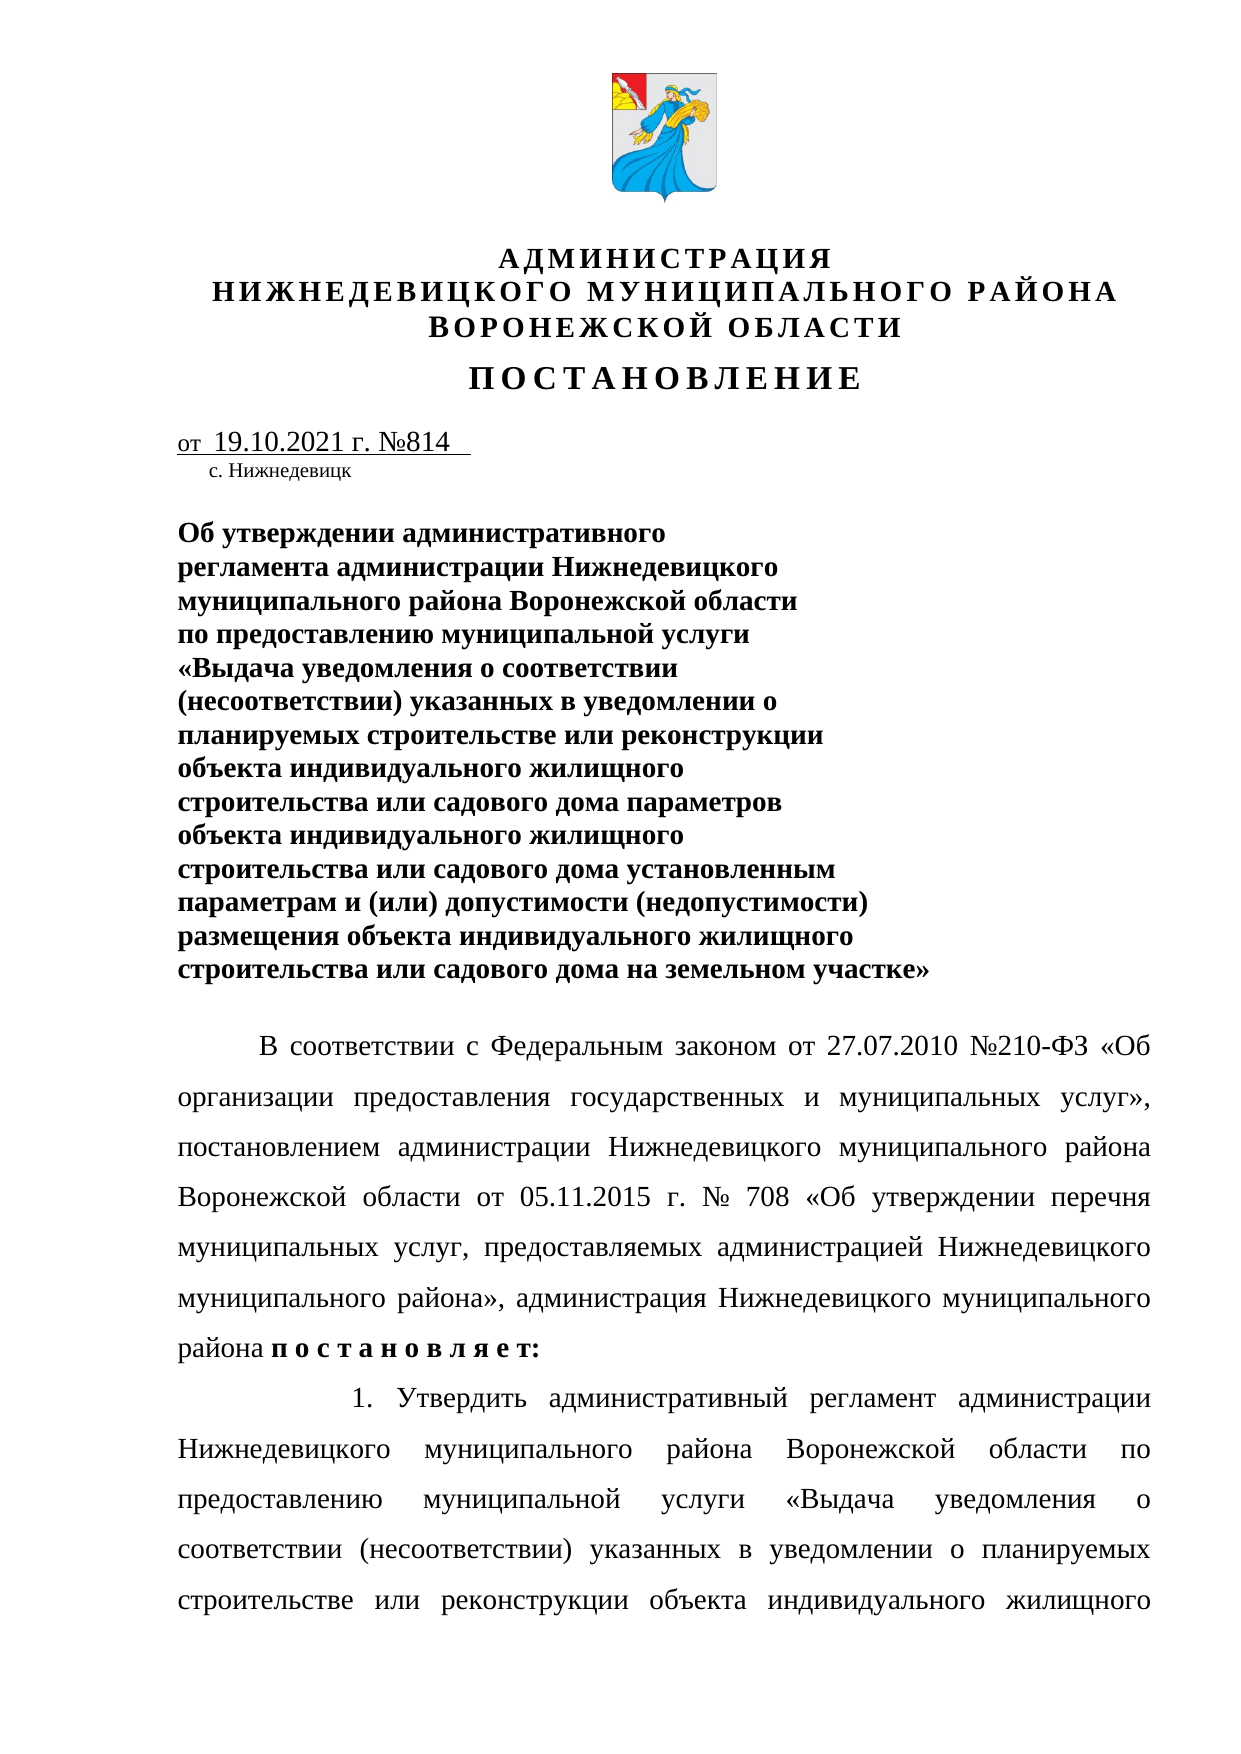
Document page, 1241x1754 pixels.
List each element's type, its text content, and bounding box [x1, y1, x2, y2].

subtitle АДМИНИСТРАЦИЯ [177, 241, 1152, 274]
subtitle НИЖНЕДЕВИЦКОГО МУНИЦИПАЛЬНОГО РАЙОНА ВОРОНЕЖСКОЙ ОБЛАСТИ [177, 274, 1152, 344]
title объекта индивидуального жилищного [177, 817, 1152, 851]
text ПОСТАНОВЛЕНИЕ [177, 356, 1152, 398]
text от 19.10.2021 г. №814 [177, 424, 1151, 458]
picture [612, 73, 717, 203]
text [177, 1381, 1152, 1615]
title по предоставлению муниципальной услуги [177, 616, 1152, 650]
title размещения объекта индивидуального жилищного [177, 918, 1152, 952]
title (несоответствии) указанных в уведомлении о [177, 683, 1152, 717]
title строительства или садового дома установленным [177, 851, 1152, 884]
title планируемых строительстве или реконструкции [177, 717, 1152, 750]
title параметрам и (или) допустимости (недопустимости) [177, 884, 1152, 918]
title строительства или садового дома на земельном участке» [177, 952, 1152, 985]
title Об утверждении административного [177, 516, 1152, 549]
title объекта индивидуального жилищного [177, 750, 1152, 784]
title «Выдача уведомления о соответствии [177, 650, 1152, 683]
title строительства или садового дома параметров [177, 784, 1152, 817]
text В соответствии с Федеральным законом от 27.07.2010 №210-ФЗ «Об организации предоставления государственных и муниципальных услуг», постановлением администрации Нижнедевицкого муниципального района Воронежской области от 05.11.2015 г. № 708 «Об утверждении перечня муниципальных услуг, предоставляемых администрацией Нижнедевицкого муниципального района», администрация Нижнедевицкого муниципального района п о с т а н о в л я е т: [177, 1028, 1152, 1364]
text с. Нижнедевицк [177, 458, 1152, 482]
title регламента администрации Нижнедевицкого [177, 549, 1152, 583]
title муниципального района Воронежской области [177, 583, 1152, 616]
